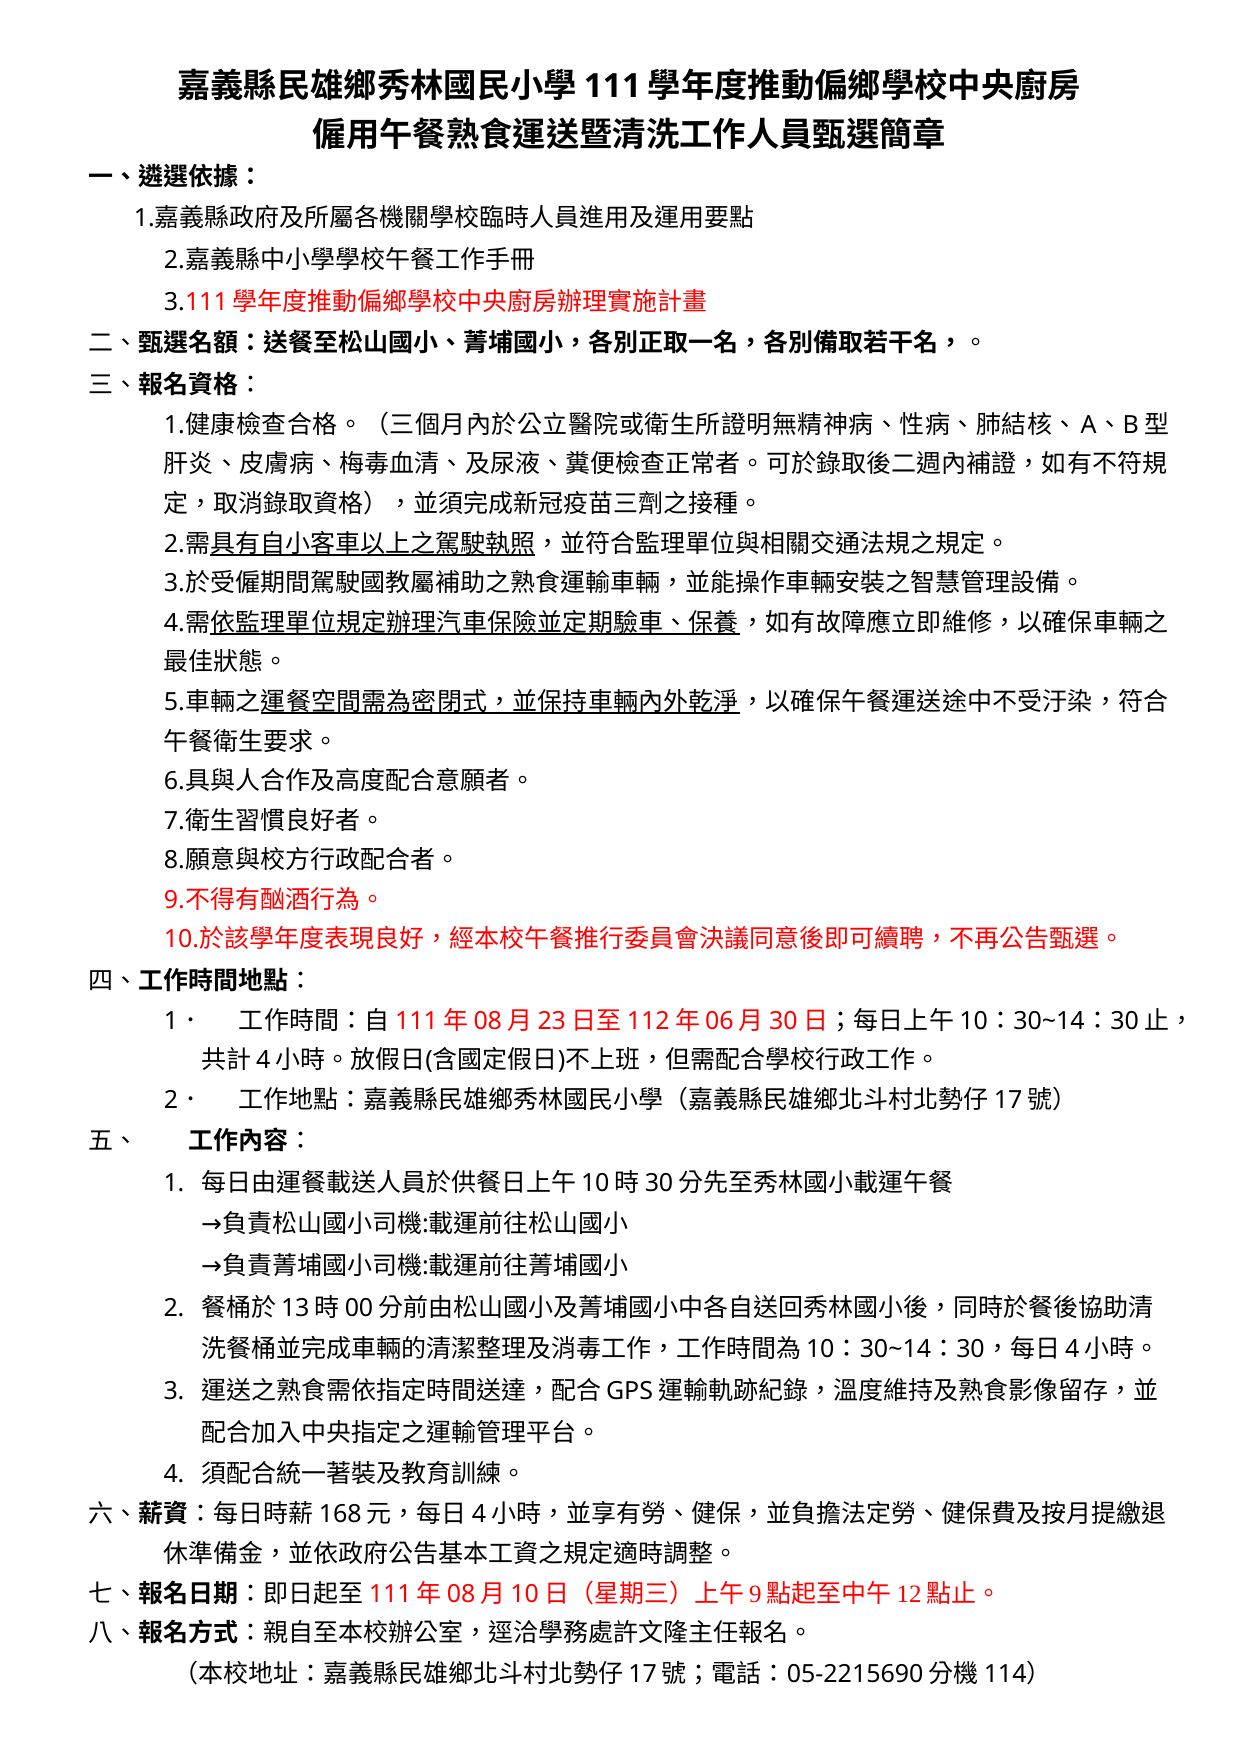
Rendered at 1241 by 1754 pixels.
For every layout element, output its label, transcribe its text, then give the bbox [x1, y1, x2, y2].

text 3.於受僱期間駕駛國教屬補助之熟食運輸車輛，並能操作車輛安裝之智慧管理設備。 [164, 560, 1169, 599]
text 3.111學年度推動偏鄉學校中央廚房辦理實施計畫 [101, 277, 1169, 318]
text 2.需具有自小客車以上之駕駛執照，並符合監理單位與相關交通法規之規定。 [164, 520, 1169, 560]
text 六、薪資：每日時薪168元，每日4小時，並享有勞、健保，並負擔法定勞、健保費及按月提繳退休準備金，並依政府公告基本工資之規定適時調整。 [89, 1491, 1169, 1570]
list 運送之熟食需依指定時間送達，配合GPS運輸軌跡紀錄，溫度維持及熟食影像留存，並配合加入中央指定之運輸管理平台。 [163, 1366, 1169, 1449]
list 餐桶於13時00分前由松山國小及菁埔國小中各自送回秀林國小後，同時於餐後協助清洗餐桶並完成車輛的清潔整理及消毒工作，工作時間為10：30~14：30，每日4小時。 [163, 1283, 1169, 1366]
text 1.健康檢查合格。（三個月內於公立醫院或衛生所證明無精神病、性病、肺結核、A、B型肝炎、皮膚病、梅毒血清、及尿液、糞便檢查正常者。可於錄取後二週內補證，如有不符規定，取消錄取資格），並須完成新冠疫苗三劑之接種。 [164, 402, 1169, 520]
text 僱用午餐熟食運送暨清洗工作人員甄選簡章 [89, 107, 1169, 156]
text 5.車輛之運餐空間需為密閉式，並保持車輛內外乾淨，以確保午餐運送途中不受汙染，符合午餐衛生要求。 [164, 679, 1169, 758]
list 工作時間：自111年08月23日至112年06月30日；每日上午10：30~14：30止，共計4小時。放假日(含國定假日)不上班，但需配合學校行政工作。 [164, 997, 1169, 1077]
list 須配合統一著裝及教育訓練。 [163, 1449, 1169, 1491]
text （本校地址：嘉義縣民雄鄉北斗村北勢仔17號；電話：05-2215690分機114） [89, 1649, 1169, 1691]
text 二、甄選名額：送餐至松山國小、菁埔國小，各別正取一名，各別備取若干名，。 [89, 318, 1169, 360]
list →負責松山國小司機:載運前往松山國小 [201, 1199, 1169, 1241]
text 三、報名資格： [89, 360, 1169, 402]
text 2.嘉義縣中小學學校午餐工作手冊 [101, 235, 1169, 277]
text 1.嘉義縣政府及所屬各機關學校臨時人員進用及運用要點 [101, 193, 1169, 235]
text 10.於該學年度表現良好，經本校午餐推行委員會決議同意後即可續聘，不再公告甄選。 [164, 916, 1169, 956]
list 工作內容： [89, 1116, 1169, 1158]
list 工作地點：嘉義縣民雄鄉秀林國民小學（嘉義縣民雄鄉北斗村北勢仔17號） [164, 1077, 1169, 1116]
list 每日由運餐載送人員於供餐日上午10時30分先至秀林國小載運午餐 [163, 1158, 1169, 1199]
text 4.需依監理單位規定辦理汽車保險並定期驗車、保養，如有故障應立即維修，以確保車輛之最佳狀態。 [164, 599, 1169, 679]
text 9.不得有酗酒行為。 [164, 877, 1169, 916]
text 一、遴選依據： [89, 156, 1169, 193]
text 八、報名方式：親自至本校辦公室，逕洽學務處許文隆主任報名。 [89, 1610, 1169, 1649]
list →負責菁埔國小司機:載運前往菁埔國小 [201, 1241, 1169, 1283]
text 四、工作時間地點： [89, 956, 1169, 997]
text 嘉義縣民雄鄉秀林國民小學111學年度推動偏鄉學校中央廚房 [89, 59, 1169, 107]
text 6.具與人合作及高度配合意願者。 7.衛生習慣良好者。 8.願意與校方行政配合者。 [164, 758, 1169, 877]
text 七、報名日期：即日起至111年08月10日（星期三）上午9點起至中午12點止。 [89, 1570, 1169, 1610]
